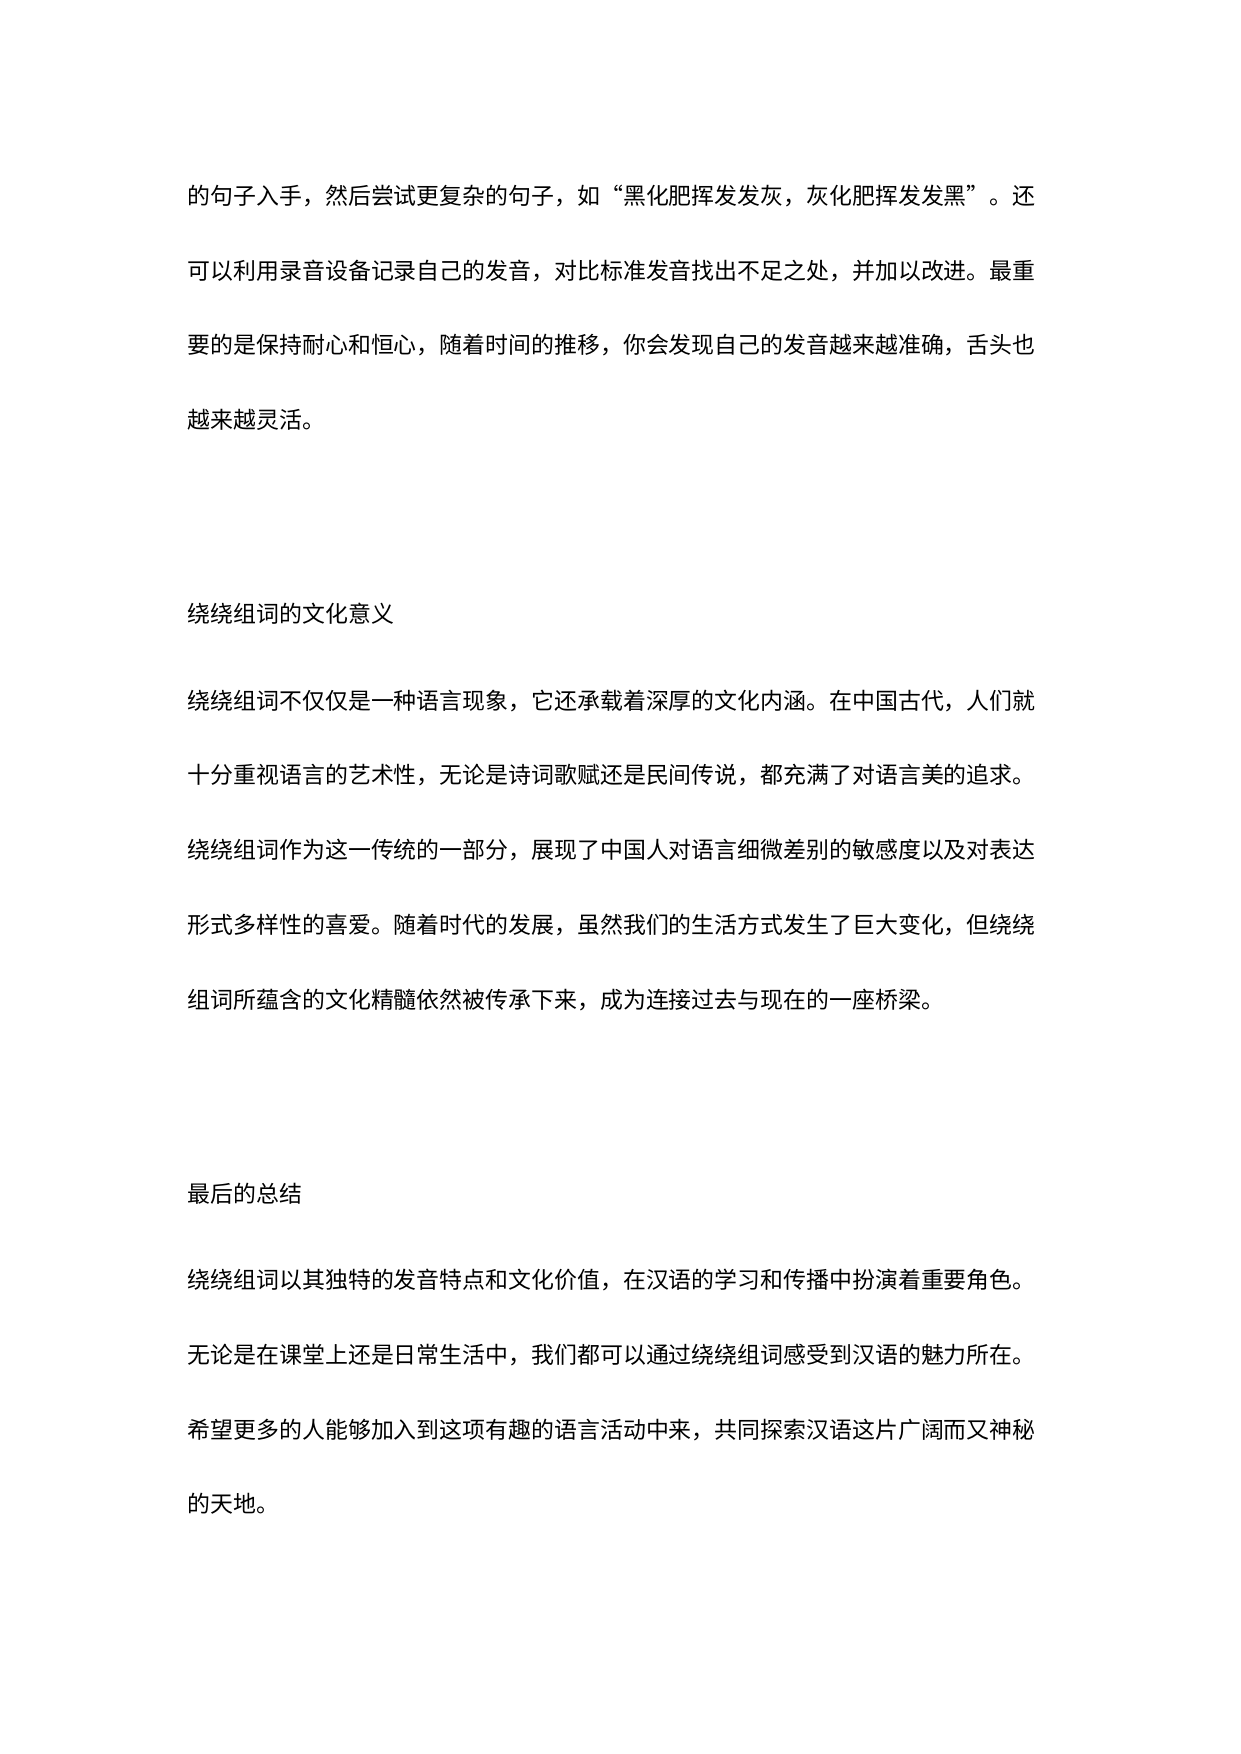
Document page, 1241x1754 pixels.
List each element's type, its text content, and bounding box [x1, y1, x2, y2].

text 绕绕组词不仅仅是一种语言现象，它还承载着深厚的文化内涵。在中国古代，人们就十分重视语言的艺术性，无论是诗词歌赋还是民间传说，都充满了对语言美的追求。绕绕组词作为这一传统的一部分，展现了中国人对语言细微差别的敏感度以及对表达形式多样性的喜爱。随着时代的发展，虽然我们的生活方式发生了巨大变化，但绕绕组词所蕴含的文化精髓依然被传承下来，成为连接过去与现在的一座桥梁。 [187, 667, 1053, 1031]
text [187, 162, 1053, 451]
text 最后的总结 [187, 1160, 1053, 1225]
text 绕绕组词以其独特的发音特点和文化价值，在汉语的学习和传播中扮演着重要角色。无论是在课堂上还是日常生活中，我们都可以通过绕绕组词感受到汉语的魅力所在。希望更多的人能够加入到这项有趣的语言活动中来，共同探索汉语这片广阔而又神秘的天地。 [187, 1246, 1053, 1536]
text 绕绕组词的文化意义 [187, 580, 1053, 645]
